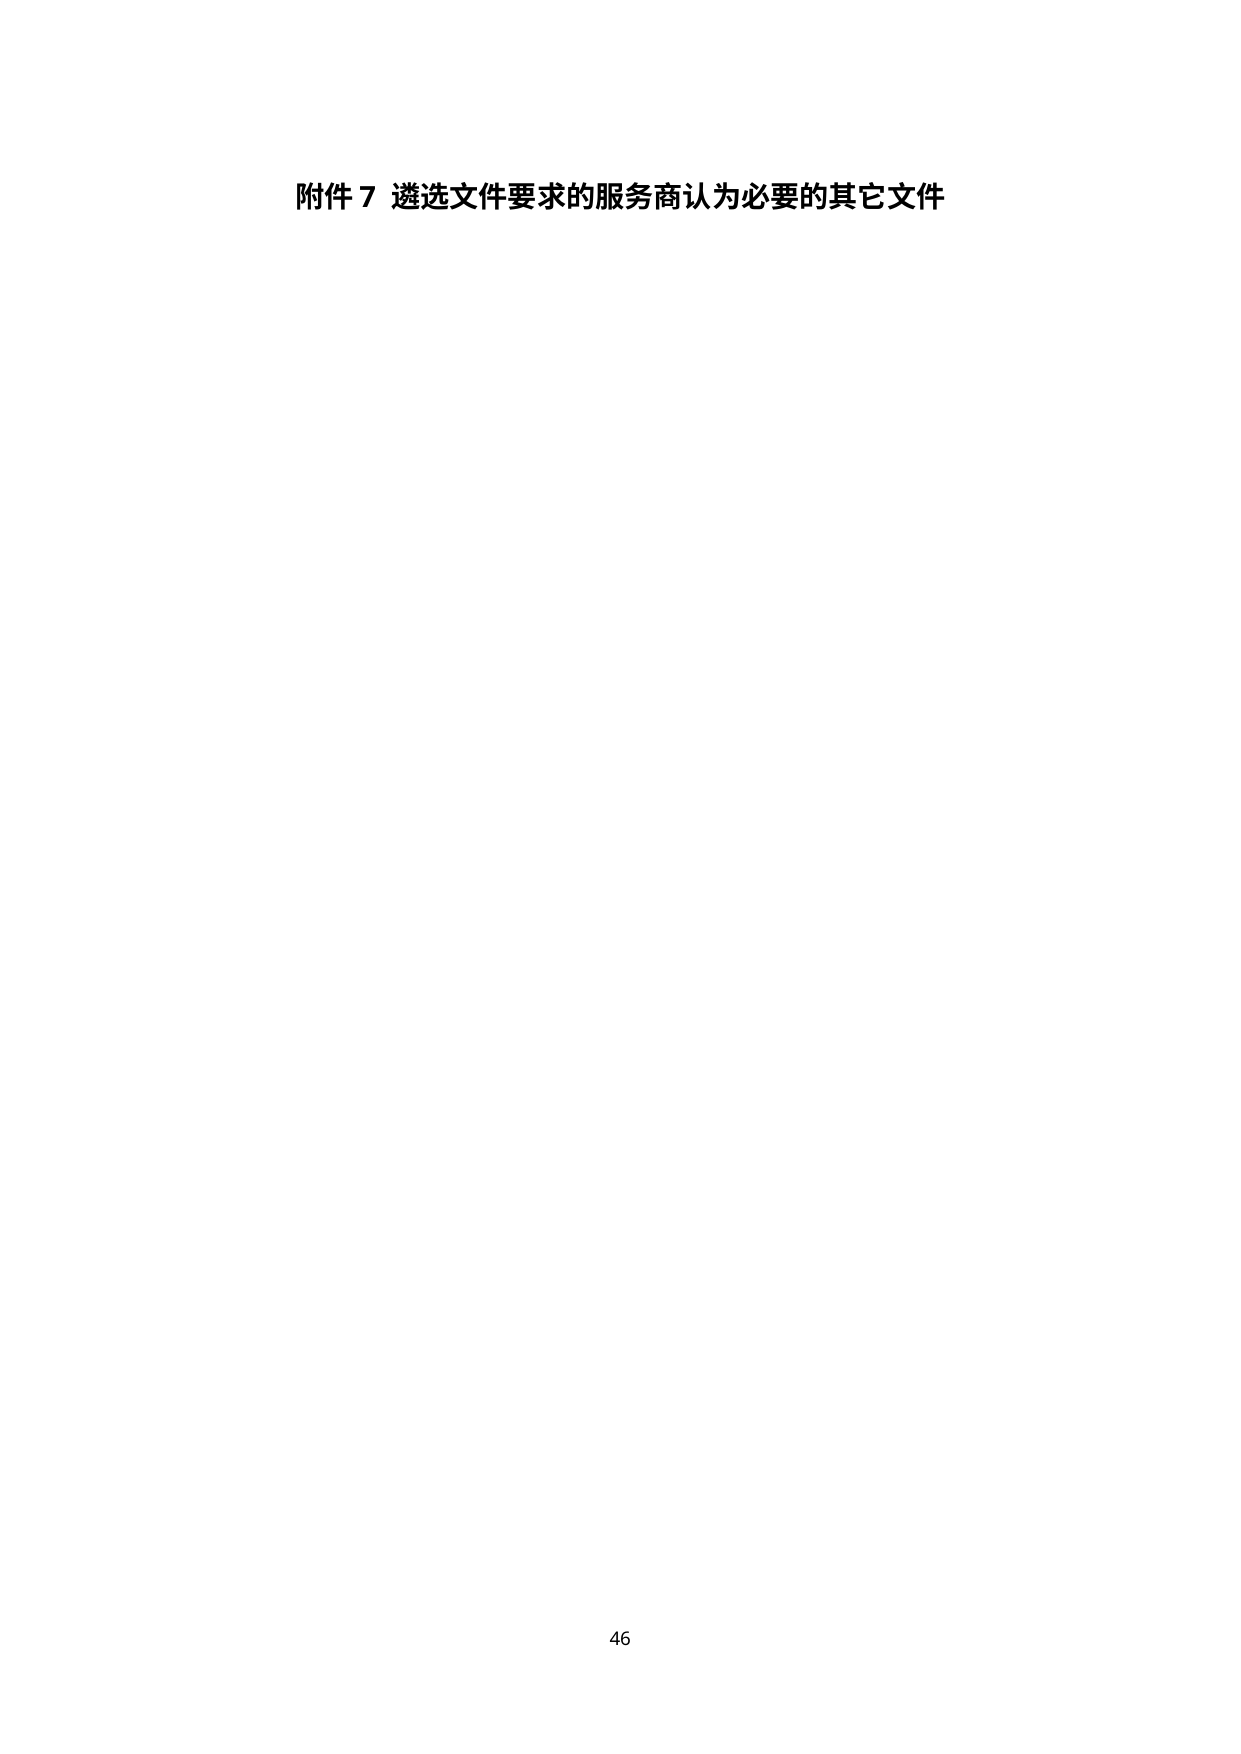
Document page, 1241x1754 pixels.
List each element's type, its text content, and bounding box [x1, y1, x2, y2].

subtitle 附件7 遴选文件要求的服务商认为必要的其它文件 [187, 162, 1053, 227]
